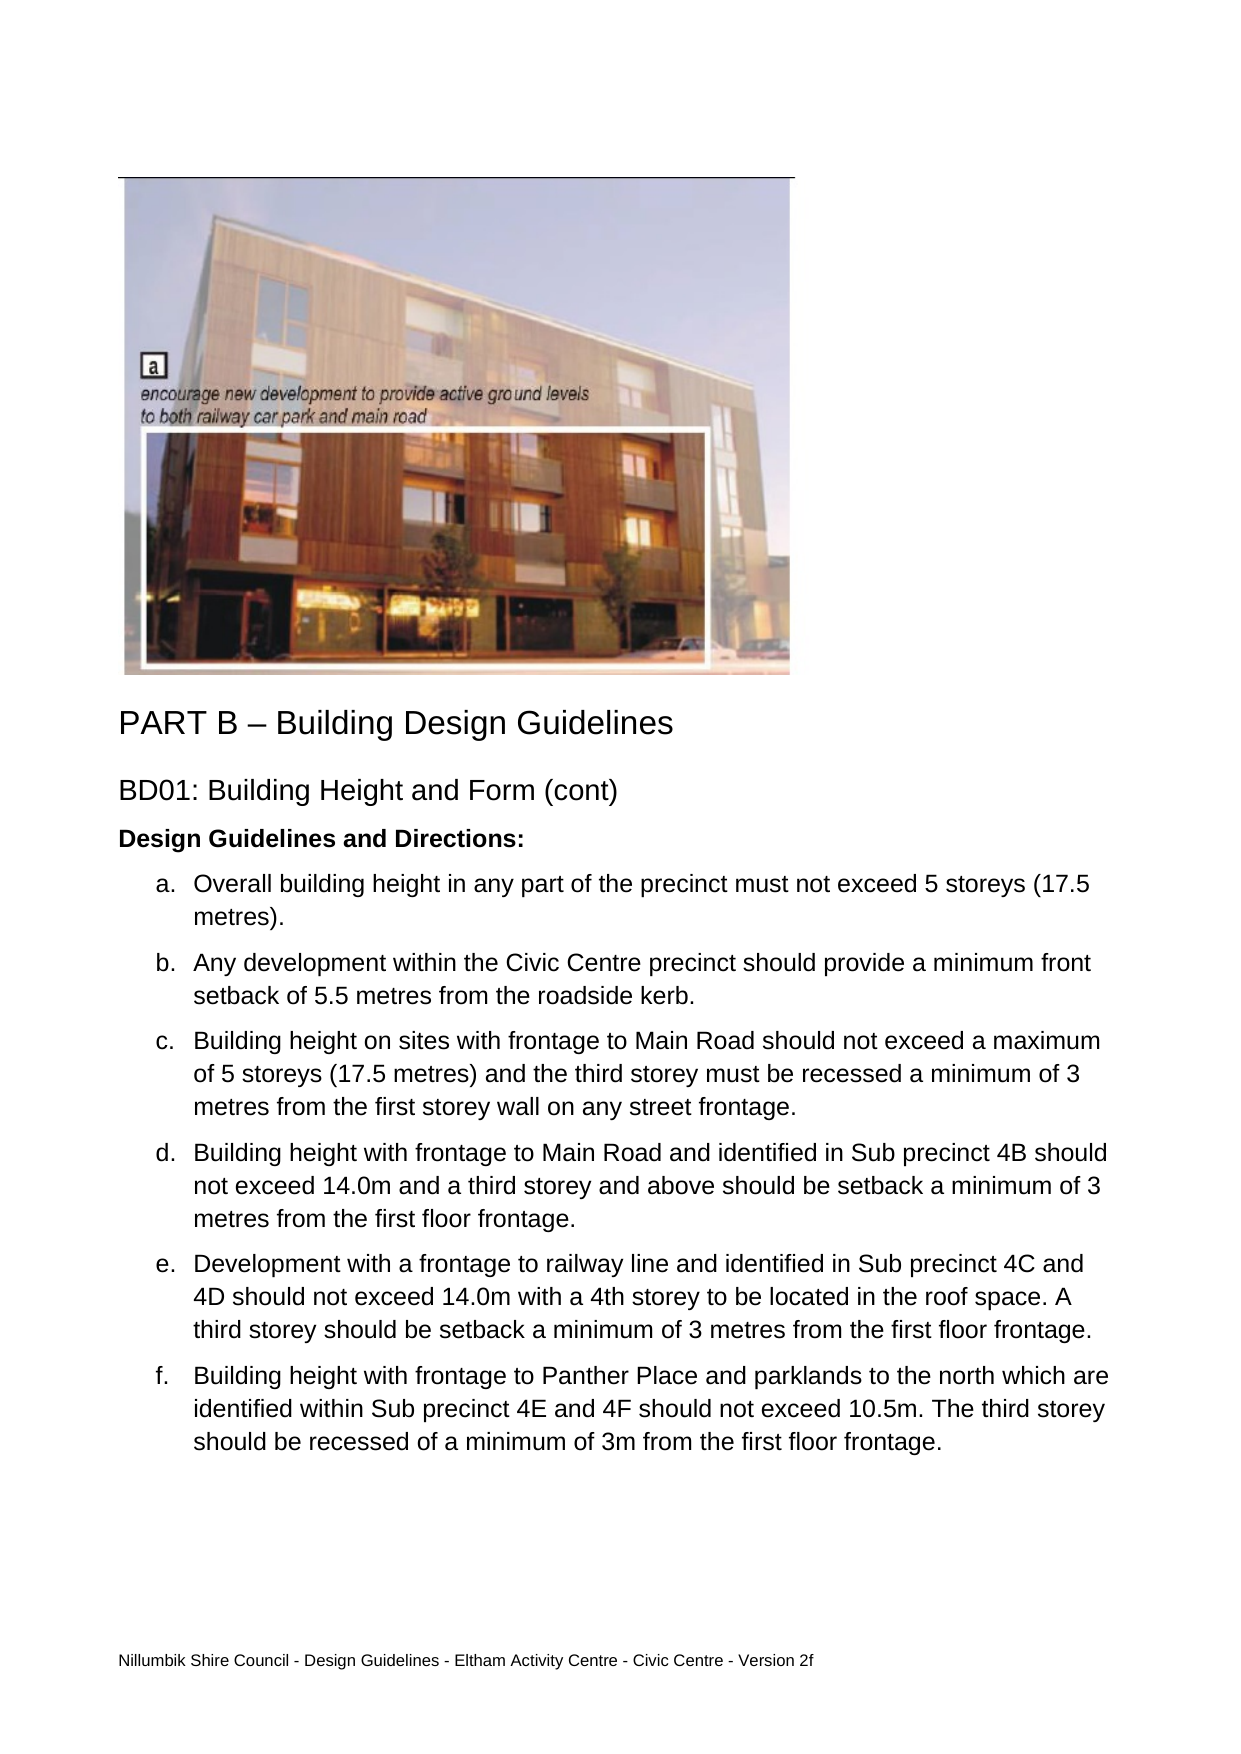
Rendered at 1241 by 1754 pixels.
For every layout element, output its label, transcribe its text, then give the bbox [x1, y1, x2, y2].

subtitle PART B – Building Design Guidelines [118, 703, 1122, 742]
subtitle BD01: Building Height and Form (cont) [118, 773, 1122, 806]
text Design Guidelines and Directions: [118, 824, 1122, 852]
list Any development within the Civic Centre precinct should provide a minimum front setback of 5.5 metres from the roadside kerb. [155, 948, 1122, 1009]
list Building height with frontage to Main Road and identified in Sub precinct 4B should not exceed 14.0m and a third storey and above should be setback a minimum of 3 metres from the first floor frontage. [155, 1138, 1122, 1233]
list Building height with frontage to Panther Place and parklands to the north which are identified within Sub precinct 4E and 4F should not exceed 10.5m. The third storey should be recessed of a minimum of 3m from the first floor frontage. [155, 1361, 1122, 1456]
list Building height on sites with frontage to Main Road should not exceed a maximum of 5 storeys (17.5 metres) and the third storey must be recessed a minimum of 3 metres from the first storey wall on any street frontage. [155, 1026, 1122, 1121]
list Development with a frontage to railway line and identified in Sub precinct 4C and 4D should not exceed 14.0m with a 4th storey to be located in the roof space. A third storey should be setback a minimum of 3 metres from the first floor frontage. [155, 1249, 1122, 1344]
list Overall building height in any part of the precinct must not exceed 5 storeys (17.5 metres). [155, 869, 1122, 931]
picture [118, 177, 1122, 675]
